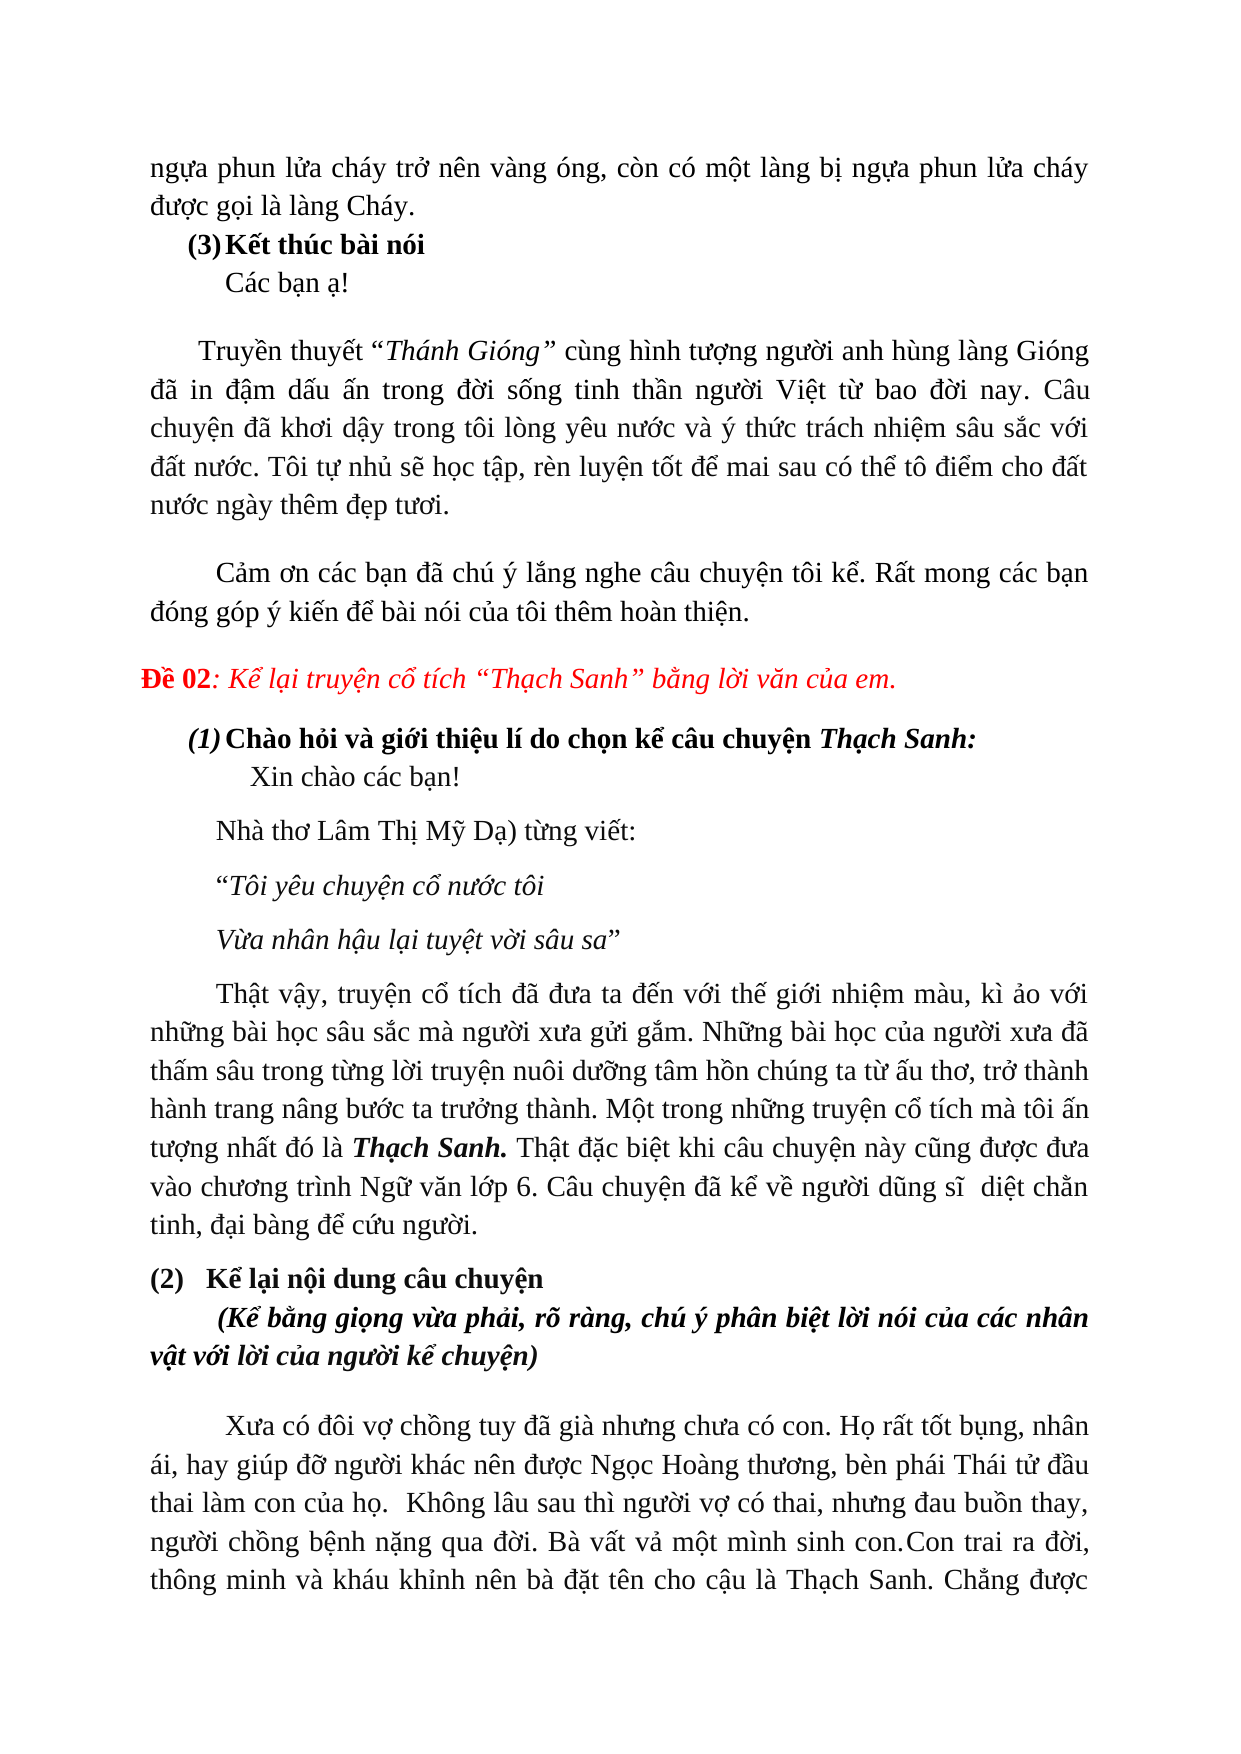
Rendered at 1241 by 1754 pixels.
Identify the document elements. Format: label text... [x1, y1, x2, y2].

text (Kể bằng giọng vừa phải, rõ ràng, chú ý phân biệt lời nói của các nhân vật với lời của người kể chuyện) [150, 1300, 1090, 1372]
text Cảm ơn các bạn đã chú ý lắng nghe câu chuyện tôi kể. Rất mong các bạn đóng góp ý kiến để bài nói của tôi thêm hoàn thiện. [150, 555, 1090, 627]
text Các bạn ạ! [225, 266, 1090, 299]
text Xin chào các bạn! [150, 759, 1090, 793]
text Thật vậy, truyện cổ tích đã đưa ta đến với thế giới nhiệm màu, kì ảo với những bài học sâu sắc mà người xưa gửi gắm. Những bài học của người xưa đã thấm sâu trong từng lời truyện nuôi dưỡng tâm hồn chúng ta từ ấu thơ, trở thành hành trang nâng bước ta trưởng thành. Một trong những truyện cổ tích mà tôi ấn tượng nhất đó là Thạch Sanh. Thật đặc biệt khi câu chuyện này cũng được đưa vào chương trình Ngữ văn lớp 6. Câu chuyện đã kể về người dũng sĩ diệt chằn tinh, đại bàng để cứu người. [150, 976, 1090, 1241]
text Đề 02: Kể lại truyện cổ tích “Thạch Sanh” bằng lời văn của em. [141, 661, 1075, 695]
text Nhà thơ Lâm Thị Mỹ Dạ) từng viết: [150, 813, 1090, 847]
text Vừa nhân hậu lại tuyệt vời sâu sa” [150, 922, 1090, 955]
text (2) Kể lại nội dung câu chuyện [150, 1261, 1090, 1295]
text Truyền thuyết “Thánh Gióng” cùng hình tượng người anh hùng làng Gióng đã in đậm dấu ấn trong đời sống tinh thần người Việt từ bao đời nay. Câu chuyện đã khơi dậy trong tôi lòng yêu nước và ý thức trách nhiệm sâu sắc với đất nước. Tôi tự nhủ sẽ học tập, rèn luyện tốt để mai sau có thể tô điểm cho đất nước ngày thêm đẹp tươi. [150, 367, 1090, 410]
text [150, 1408, 1090, 1596]
list Chào hỏi và giới thiệu lí do chọn kể câu chuyện Thạch Sanh: [187, 721, 1090, 754]
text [150, 183, 1090, 222]
text “Tôi yêu chuyện cổ nước tôi [150, 868, 1090, 901]
list Kết thúc bài nói [187, 227, 1090, 261]
text Truyền thuyết “Thánh Gióng” cùng hình tượng người anh hùng làng Gióng đã in đậm dấu ấn trong đời sống tinh thần người Việt từ bao đời nay. Câu chuyện đã khơi dậy trong tôi lòng yêu nước và ý thức trách nhiệm sâu sắc với đất nước. Tôi tự nhủ sẽ học tập, rèn luyện tốt để mai sau có thể tô điểm cho đất nước ngày thêm đẹp tươi. [150, 482, 1090, 521]
